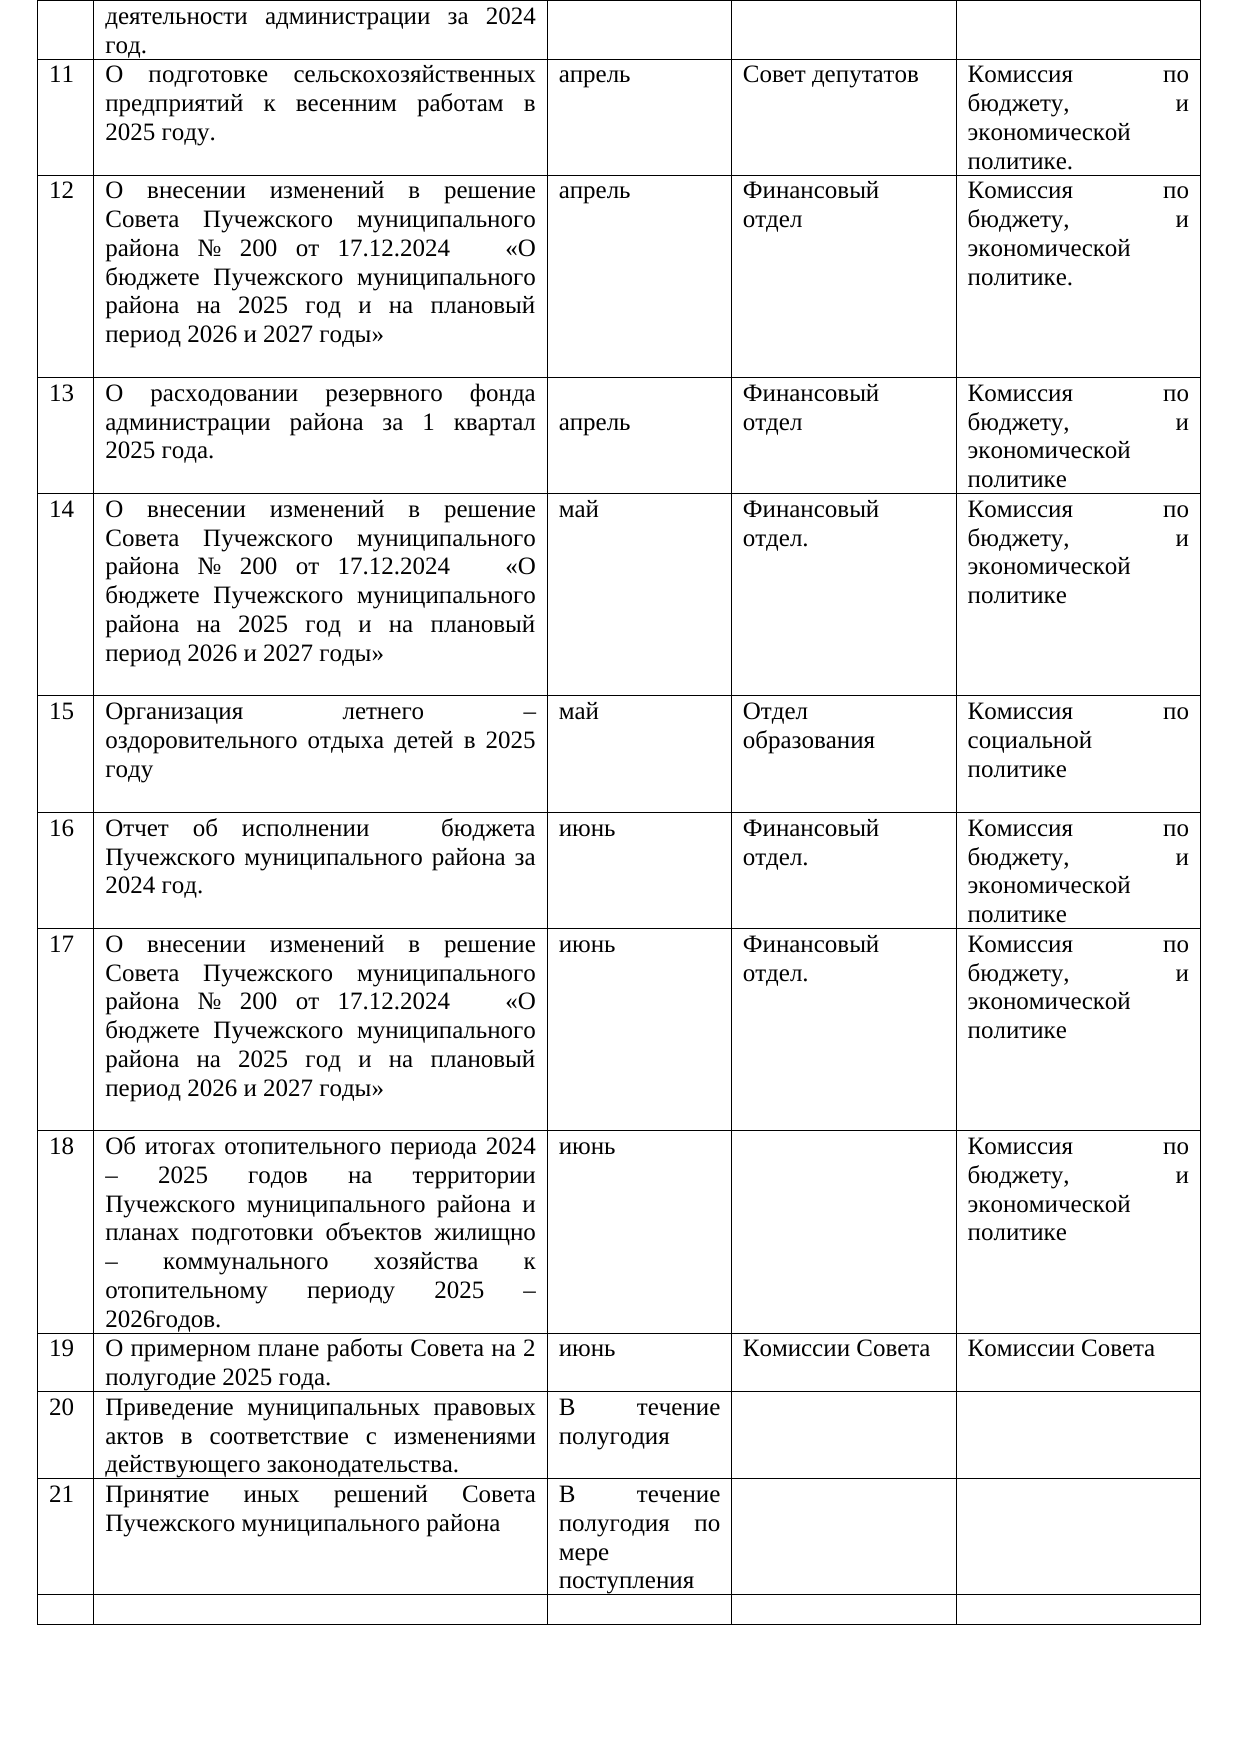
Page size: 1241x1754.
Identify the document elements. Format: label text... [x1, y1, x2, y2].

table_cell Приведение муниципальных правовых актов в соответствие с изменениями действующего законодательства. [94, 1392, 547, 1478]
table_cell Финансовый отдел. [732, 929, 956, 1130]
table_cell [38, 1595, 93, 1624]
table_cell Комиссия по бюджету, и экономической политике [957, 929, 1200, 1130]
table_cell 17 [38, 929, 93, 1130]
table_cell Комиссия по бюджету, и экономической политике [957, 494, 1200, 695]
table_cell Комиссии Совета [732, 1334, 956, 1391]
table_cell июнь [548, 929, 731, 1130]
table_cell [548, 1, 731, 58]
table_cell 16 [38, 813, 93, 928]
table_cell июнь [548, 1131, 731, 1332]
table_cell [94, 1595, 547, 1624]
table_cell Финансовый отдел [732, 176, 956, 377]
table_cell 12 [38, 176, 93, 377]
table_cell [94, 1, 547, 58]
table_cell Финансовый отдел [732, 378, 956, 493]
table_cell апрель [548, 60, 731, 174]
table_cell Комиссия по бюджету, и экономической политике [957, 378, 1200, 493]
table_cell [732, 1, 956, 58]
table_cell 14 [38, 494, 93, 695]
table_cell Совет депутатов [732, 60, 956, 174]
table_cell [732, 1595, 956, 1624]
table_cell [957, 1392, 1200, 1478]
table_cell [957, 1595, 1200, 1624]
table_cell Финансовый отдел. [732, 813, 956, 928]
table_cell 20 [38, 1392, 93, 1478]
table_cell 21 [38, 1479, 93, 1594]
table_cell Комиссия по социальной политике [957, 696, 1200, 812]
table_cell май [548, 494, 731, 695]
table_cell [957, 1, 1200, 58]
table_cell 11 [38, 60, 93, 174]
table_cell Финансовый отдел. [732, 494, 956, 695]
table_cell [548, 1595, 731, 1624]
table_cell 19 [38, 1334, 93, 1391]
table_cell В течение полугодия [548, 1392, 731, 1478]
table_cell 13 [38, 378, 93, 493]
table_cell Комиссия по бюджету, и экономической политике [957, 813, 1200, 928]
table_cell [957, 1479, 1200, 1594]
table_cell июнь [548, 1334, 731, 1391]
table_cell 15 [38, 696, 93, 812]
table_cell Принятие иных решений Совета Пучежского муниципального района [94, 1479, 547, 1594]
table_cell Отдел образования [732, 696, 956, 812]
table_cell [732, 1392, 956, 1478]
table_cell июнь [548, 813, 731, 928]
table_cell В течение полугодия по мере поступления [548, 1479, 731, 1594]
table_cell 10 [38, 1, 93, 58]
table_cell Комиссия по бюджету, и экономической политике. [957, 60, 1200, 174]
table_cell 18 [38, 1131, 93, 1332]
table_cell Комиссии Совета [957, 1334, 1200, 1391]
table_cell апрель [548, 378, 731, 493]
table_cell Об итогах отопительного периода 2024 – 2025 годов на территории Пучежского муниципального района и планах подготовки объектов жилищно – коммунального хозяйства к отопительному периоду 2025 – 2026годов. [94, 1131, 547, 1332]
table_cell О подготовке сельскохозяйственных предприятий к весенним работам в 2025 году. [94, 60, 547, 174]
table_cell Комиссия по бюджету, и экономической политике. [957, 176, 1200, 377]
table_cell Отчет об исполнении бюджета Пучежского муниципального района за 2024 год. [94, 813, 547, 928]
table_cell [732, 1131, 956, 1332]
table_cell О примерном плане работы Совета на 2 полугодие 2025 года. [94, 1334, 547, 1391]
table_cell Комиссия по бюджету, и экономической политике [957, 1131, 1200, 1332]
table_cell Организация летнего – оздоровительного отдыха детей в 2025 году [94, 696, 547, 812]
table_cell О расходовании резервного фонда администрации района за 1 квартал 2025 года. [94, 378, 547, 493]
table_cell апрель [548, 176, 731, 377]
table_cell май [548, 696, 731, 812]
table_cell [732, 1479, 956, 1594]
